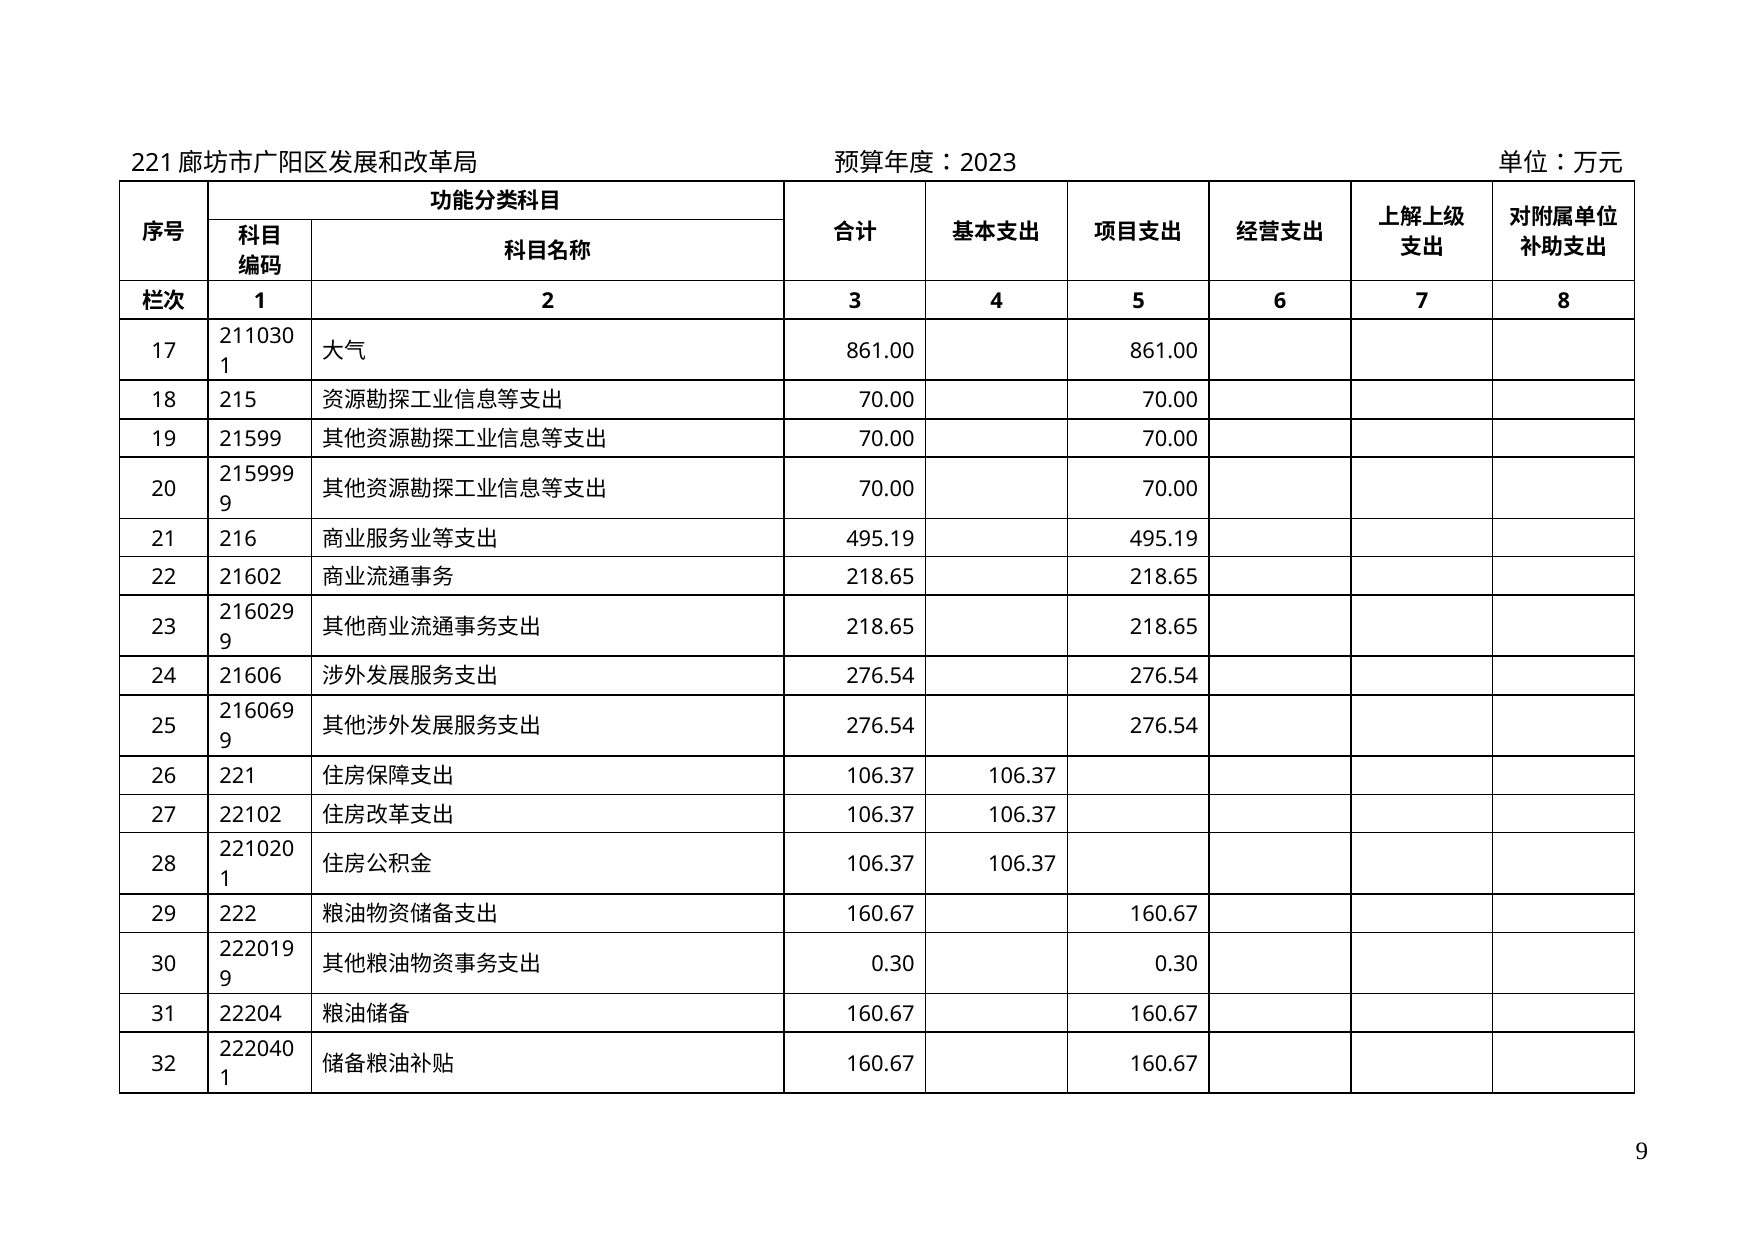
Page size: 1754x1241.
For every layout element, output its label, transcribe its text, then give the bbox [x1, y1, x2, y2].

table_cell 216 [209, 519, 311, 556]
table_cell [926, 320, 1067, 379]
table_cell 495.19 [785, 519, 925, 556]
table_cell [1352, 757, 1492, 793]
table_cell [926, 657, 1067, 694]
table_cell [1210, 1033, 1350, 1092]
table_header 预算年度：2023 [785, 143, 1067, 180]
table_cell 基本支出 [926, 182, 1067, 280]
table_cell 276.54 [1068, 657, 1208, 694]
table_cell [1210, 833, 1350, 893]
table_cell [1493, 994, 1634, 1031]
table_cell 其他资源勘探工业信息等支出 [312, 420, 783, 456]
table_cell [1352, 833, 1492, 893]
table_cell [1068, 757, 1208, 793]
table_header 221廊坊市广阳区发展和改革局 [120, 143, 783, 180]
table_cell 218.65 [1068, 596, 1208, 655]
table_cell 4 [926, 281, 1067, 318]
table_cell 106.37 [926, 757, 1067, 793]
table_cell [926, 596, 1067, 655]
table_cell 21599 [209, 420, 311, 456]
table_cell [1493, 458, 1634, 517]
table_cell [1210, 320, 1350, 379]
table_cell 861.00 [785, 320, 925, 379]
table_cell [1352, 320, 1492, 379]
table_cell [1352, 519, 1492, 556]
table_cell 栏次 [120, 281, 207, 318]
table_cell 106.37 [785, 757, 925, 793]
table_cell 2160699 [209, 696, 311, 755]
table_cell [1068, 795, 1208, 832]
table_cell [1493, 519, 1634, 556]
table_cell 25 [120, 696, 207, 755]
table_cell [926, 895, 1067, 931]
table_cell [1210, 933, 1350, 993]
table_cell 科目 编码 [209, 220, 311, 280]
table_cell [1493, 757, 1634, 793]
table_header 单位：万元 [1068, 143, 1634, 180]
table_cell [1352, 458, 1492, 517]
table_cell [926, 557, 1067, 594]
table_cell [1210, 657, 1350, 694]
table_cell 22204 [209, 994, 311, 1031]
table_cell [1352, 557, 1492, 594]
table_cell 8 [1493, 281, 1634, 318]
table_cell 22 [120, 557, 207, 594]
table_cell [1352, 1033, 1492, 1092]
table_cell [1493, 381, 1634, 418]
table_cell [1210, 795, 1350, 832]
table_cell 30 [120, 933, 207, 993]
table_cell 经营支出 [1210, 182, 1350, 280]
table_cell 对附属单位补助支出 [1493, 182, 1634, 280]
table_cell 0.30 [785, 933, 925, 993]
table_cell 18 [120, 381, 207, 418]
table_cell 70.00 [1068, 458, 1208, 517]
table_cell [1352, 994, 1492, 1031]
table_cell [1210, 557, 1350, 594]
table_cell 106.37 [926, 833, 1067, 893]
table_cell [1493, 895, 1634, 931]
table_cell [1493, 596, 1634, 655]
table_cell 861.00 [1068, 320, 1208, 379]
table_cell 粮油物资储备支出 [312, 895, 783, 931]
table_cell 17 [120, 320, 207, 379]
table_cell 1 [209, 281, 311, 318]
table_cell [1352, 895, 1492, 931]
table_cell 上解上级 支出 [1352, 182, 1492, 280]
table_cell 28 [120, 833, 207, 893]
table_cell 23 [120, 596, 207, 655]
table_cell [1493, 933, 1634, 993]
table_cell 160.67 [1068, 1033, 1208, 1092]
table_cell 70.00 [785, 381, 925, 418]
table_cell [1352, 696, 1492, 755]
table_cell 221 [209, 757, 311, 793]
table_cell 商业服务业等支出 [312, 519, 783, 556]
table_cell 0.30 [1068, 933, 1208, 993]
table_cell [1352, 420, 1492, 456]
table_cell [1352, 657, 1492, 694]
table_cell 218.65 [785, 557, 925, 594]
table_cell [1493, 696, 1634, 755]
table_cell 31 [120, 994, 207, 1031]
table_cell 106.37 [926, 795, 1067, 832]
table_cell 106.37 [785, 833, 925, 893]
table_cell 70.00 [1068, 381, 1208, 418]
table_cell 科目名称 [312, 220, 783, 280]
table_cell [1352, 933, 1492, 993]
table_cell 商业流通事务 [312, 557, 783, 594]
table_cell [1493, 657, 1634, 694]
table_cell 3 [785, 281, 925, 318]
table_cell [1493, 557, 1634, 594]
table_cell 住房保障支出 [312, 757, 783, 793]
table_cell 住房改革支出 [312, 795, 783, 832]
table_cell 21602 [209, 557, 311, 594]
table_cell 218.65 [1068, 557, 1208, 594]
table_cell 160.67 [785, 1033, 925, 1092]
table_cell 276.54 [1068, 696, 1208, 755]
table_cell 160.67 [1068, 994, 1208, 1031]
table_cell [926, 933, 1067, 993]
table_cell 2210201 [209, 833, 311, 893]
table_cell 6 [1210, 281, 1350, 318]
table_cell 20 [120, 458, 207, 517]
table_cell 29 [120, 895, 207, 931]
table_cell 功能分类科目 [209, 182, 783, 219]
table_cell 2220401 [209, 1033, 311, 1092]
table_cell [1210, 519, 1350, 556]
table_cell 其他资源勘探工业信息等支出 [312, 458, 783, 517]
table_cell 粮油储备 [312, 994, 783, 1031]
table_cell 储备粮油补贴 [312, 1033, 783, 1092]
table_cell [1210, 696, 1350, 755]
table_cell [1210, 420, 1350, 456]
table_cell 其他涉外发展服务支出 [312, 696, 783, 755]
table_cell 21 [120, 519, 207, 556]
table_cell [1352, 596, 1492, 655]
table_cell 276.54 [785, 696, 925, 755]
table_cell 70.00 [785, 420, 925, 456]
table_cell [1210, 994, 1350, 1031]
table_cell 住房公积金 [312, 833, 783, 893]
table_cell 其他粮油物资事务支出 [312, 933, 783, 993]
table_cell 大气 [312, 320, 783, 379]
table_cell 合计 [785, 182, 925, 280]
table_cell [926, 519, 1067, 556]
table_cell 2160299 [209, 596, 311, 655]
table_cell 2110301 [209, 320, 311, 379]
table_cell [1210, 596, 1350, 655]
table_cell 27 [120, 795, 207, 832]
table_cell 5 [1068, 281, 1208, 318]
table_cell 19 [120, 420, 207, 456]
table_cell 160.67 [785, 895, 925, 931]
table_cell [1352, 795, 1492, 832]
table_cell [926, 994, 1067, 1031]
table_cell 70.00 [785, 458, 925, 517]
table_cell 32 [120, 1033, 207, 1092]
table_cell [1210, 381, 1350, 418]
table_cell 160.67 [785, 994, 925, 1031]
table_cell [926, 696, 1067, 755]
table_cell 21606 [209, 657, 311, 694]
table_cell [1493, 795, 1634, 832]
table_cell 160.67 [1068, 895, 1208, 931]
table_cell 涉外发展服务支出 [312, 657, 783, 694]
table_cell 其他商业流通事务支出 [312, 596, 783, 655]
table_cell 24 [120, 657, 207, 694]
table_cell 2220199 [209, 933, 311, 993]
table_cell [1210, 458, 1350, 517]
table_cell [1493, 420, 1634, 456]
table_cell 序号 [120, 182, 207, 280]
table_cell [926, 381, 1067, 418]
table_cell [926, 420, 1067, 456]
table_cell 70.00 [1068, 420, 1208, 456]
table_cell 22102 [209, 795, 311, 832]
table_cell 495.19 [1068, 519, 1208, 556]
table_cell [1068, 833, 1208, 893]
table_cell 218.65 [785, 596, 925, 655]
table_cell 106.37 [785, 795, 925, 832]
table_cell [1352, 381, 1492, 418]
table_cell 7 [1352, 281, 1492, 318]
table_cell 276.54 [785, 657, 925, 694]
table_cell [926, 458, 1067, 517]
table_cell [1210, 757, 1350, 793]
table_cell [926, 1033, 1067, 1092]
table_cell 2 [312, 281, 783, 318]
table_cell 215 [209, 381, 311, 418]
table_cell [1210, 895, 1350, 931]
table_cell [1493, 833, 1634, 893]
table_cell 2159999 [209, 458, 311, 517]
table_cell [1493, 1033, 1634, 1092]
table_cell [1493, 320, 1634, 379]
table_cell 资源勘探工业信息等支出 [312, 381, 783, 418]
table_cell 222 [209, 895, 311, 931]
table_cell 项目支出 [1068, 182, 1208, 280]
table_cell 26 [120, 757, 207, 793]
